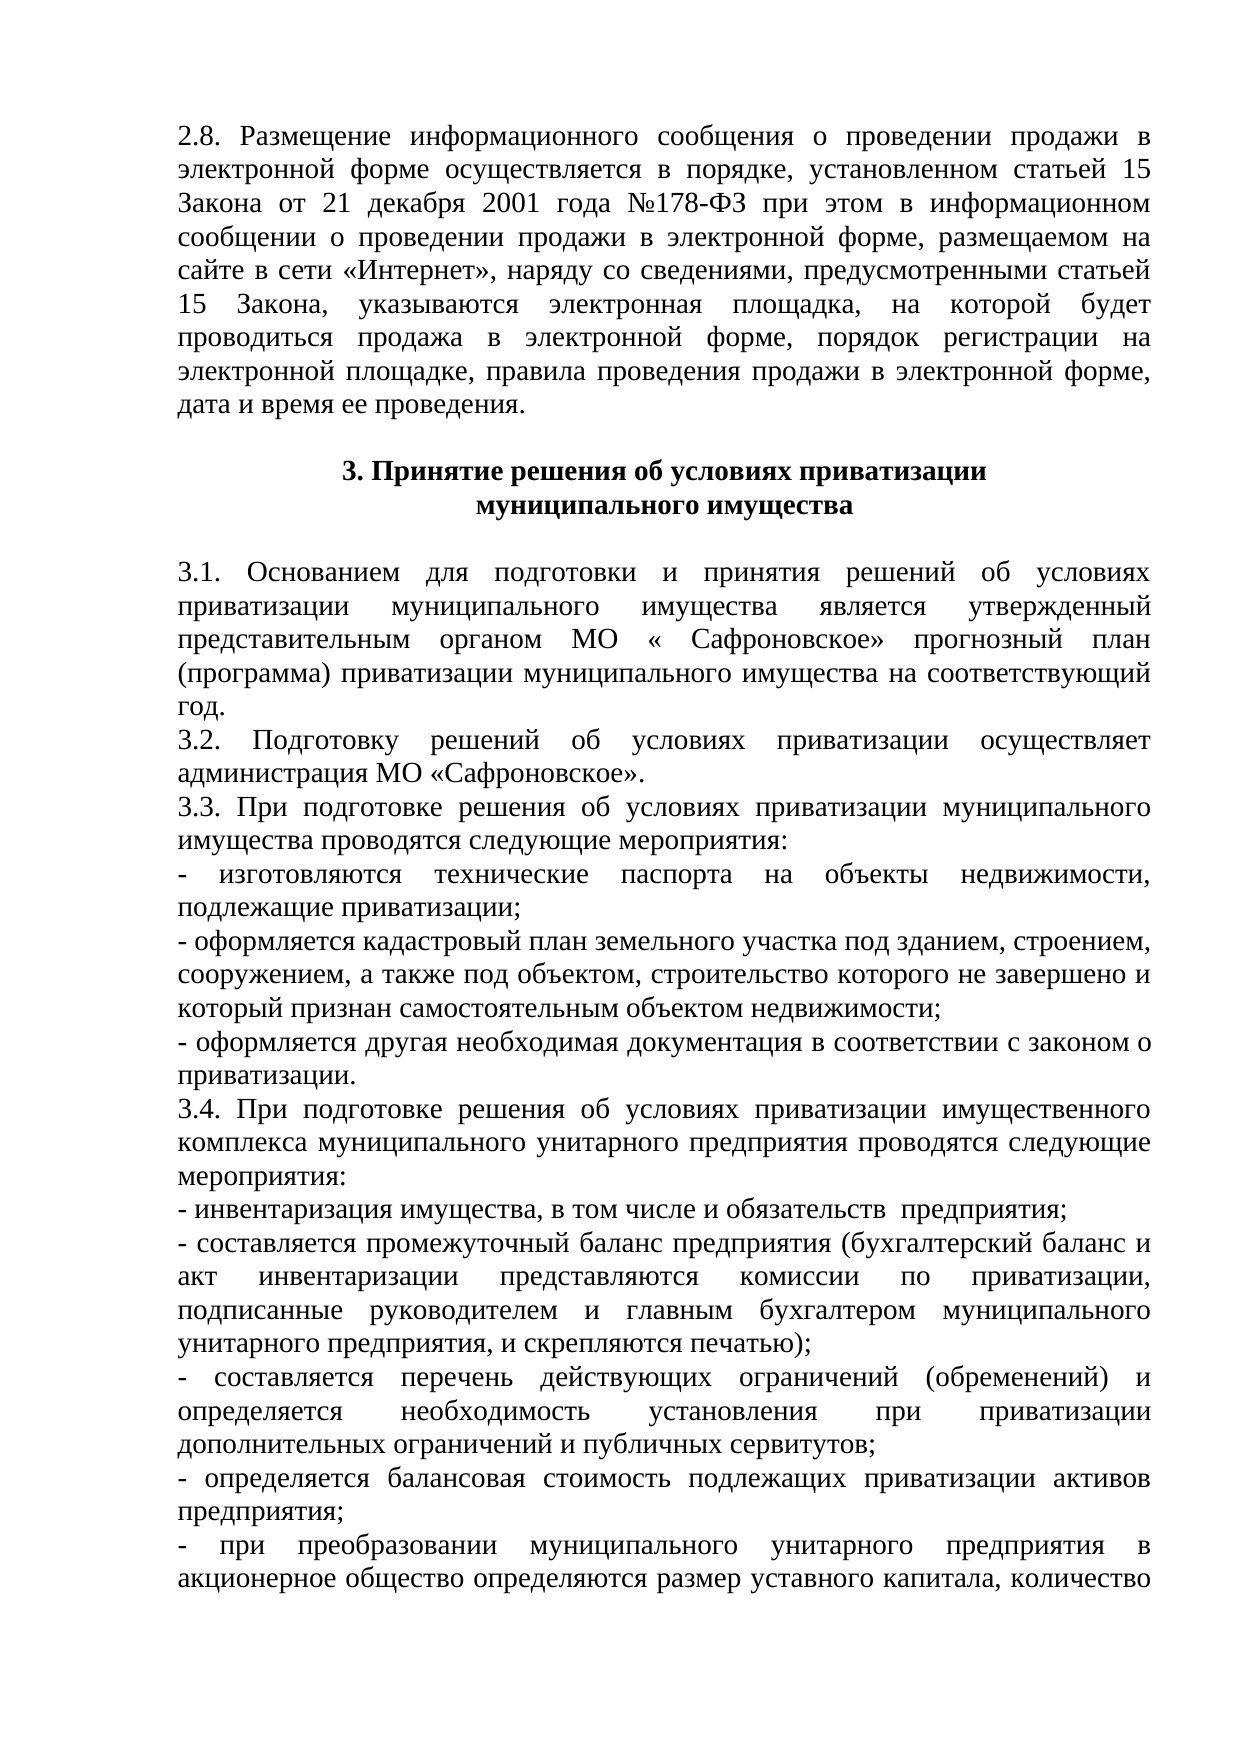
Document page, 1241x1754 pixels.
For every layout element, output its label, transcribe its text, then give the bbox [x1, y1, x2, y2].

text 2.8. Размещение информационного сообщения о проведении продажи в электронной форме осуществляется в порядке, установленном статьей 15 Закона от 21 декабря 2001 года №178-ФЗ при этом в информационном сообщении о проведении продажи в электронной форме, размещаемом на сайте в сети «Интернет», наряду со сведениями, предусмотренными статьей 15 Закона, указываются электронная площадка, на которой будет проводиться продажа в электронной форме, порядок регистрации на электронной площадке, правила проведения продажи в электронной форме, дата и время ее проведения. [177, 118, 1152, 420]
text муниципального имущества [177, 487, 1152, 521]
text - изготовляются технические паспорта на объекты недвижимости, подлежащие приватизации; [177, 856, 1152, 923]
text 3.1. Основанием для подготовки и принятия решений об условиях приватизации муниципального имущества является утвержденный представительным органом МО « Сафроновское» прогнозный план (программа) приватизации муниципального имущества на соответствующий год. [177, 554, 1152, 722]
text - определяется балансовая стоимость подлежащих приватизации активов предприятия; [177, 1460, 1152, 1527]
text 3.4. При подготовке решения об условиях приватизации имущественного комплекса муниципального унитарного предприятия проводятся следующие мероприятия: [177, 1091, 1152, 1191]
text 3. Принятие решения об условиях приватизации [177, 453, 1152, 487]
text - составляется промежуточный баланс предприятия (бухгалтерский баланс и акт инвентаризации представляются комиссии по приватизации, подписанные руководителем и главным бухгалтером муниципального унитарного предприятия, и скрепляются печатью); [177, 1225, 1152, 1359]
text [177, 1527, 1152, 1594]
text - оформляется другая необходимая документация в соответствии с законом о приватизации. [177, 1024, 1152, 1091]
text - инвентаризация имущества, в том числе и обязательств предприятия; [177, 1191, 1152, 1225]
text 3.2. Подготовку решений об условиях приватизации осуществляет администрация МО «Сафроновское». [177, 722, 1152, 789]
text - составляется перечень действующих ограничений (обременений) и определяется необходимость установления при приватизации дополнительных ограничений и публичных сервитутов; [177, 1359, 1152, 1460]
text - оформляется кадастровый план земельного участка под зданием, строением, сооружением, а также под объектом, строительство которого не завершено и который признан самостоятельным объектом недвижимости; [177, 923, 1152, 1024]
text 3.3. При подготовке решения об условиях приватизации муниципального имущества проводятся следующие мероприятия: [177, 789, 1152, 856]
